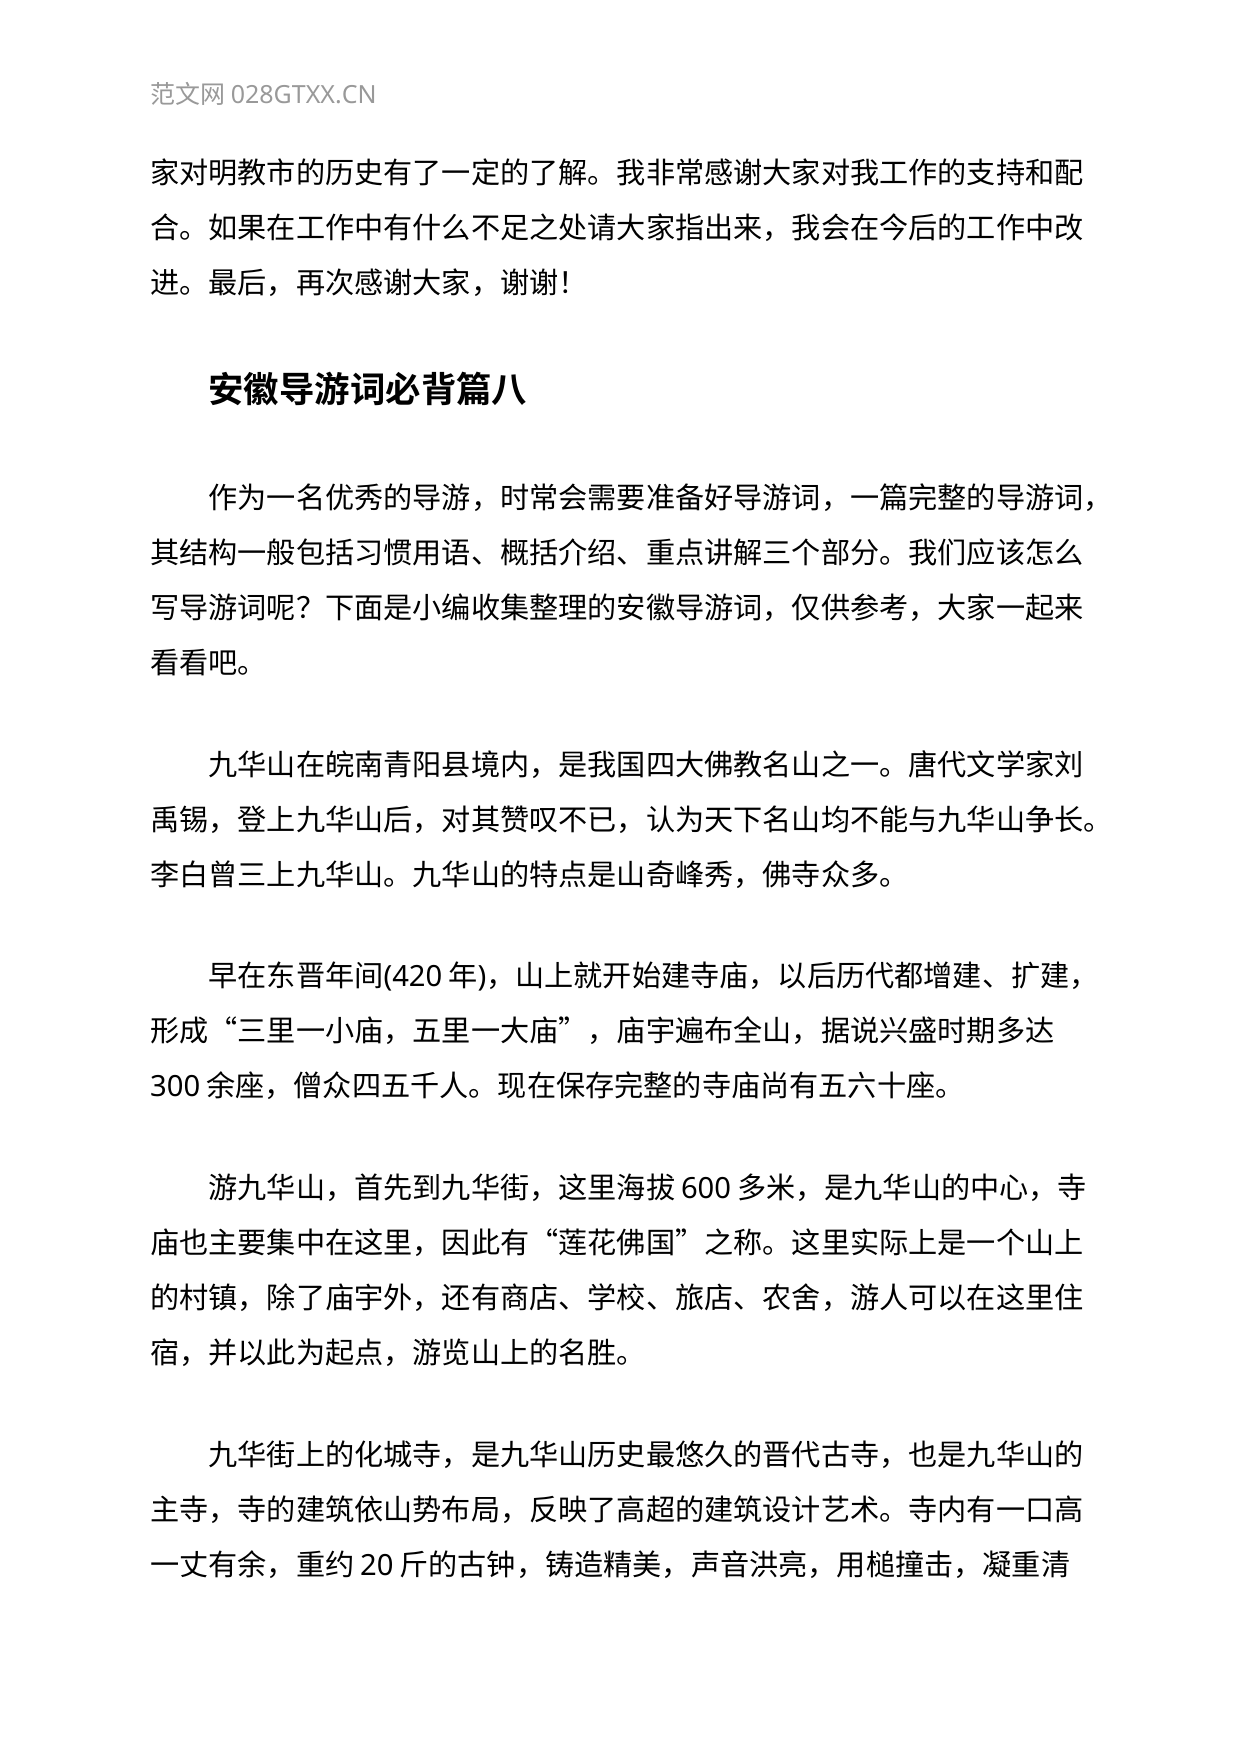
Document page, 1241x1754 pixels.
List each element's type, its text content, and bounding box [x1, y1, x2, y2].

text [150, 1431, 1090, 1584]
text 作为一名优秀的导游，时常会需要准备好导游词，一篇完整的导游词，其结构一般包括习惯用语、概括介绍、重点讲解三个部分。我们应该怎么写导游词呢？下面是小编收集整理的安徽导游词，仅供参考，大家一起来看看吧。 [150, 475, 1090, 682]
text 九华山在皖南青阳县境内，是我国四大佛教名山之一。唐代文学家刘禹锡，登上九华山后，对其赞叹不已，认为天下名山均不能与九华山争长。李白曾三上九华山。九华山的特点是山奇峰秀，佛寺众多。 [150, 741, 1090, 893]
text 安徽导游词必背篇八 [150, 362, 1090, 413]
text 游九华山，首先到九华街，这里海拔600多米，是九华山的中心，寺庙也主要集中在这里，因此有“莲花佛国”之称。这里实际上是一个山上的村镇，除了庙宇外，还有商店、学校、旅店、农舍，游人可以在这里住宿，并以此为起点，游览山上的名胜。 [150, 1165, 1090, 1372]
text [150, 150, 1090, 302]
text 早在东晋年间(420年)，山上就开始建寺庙，以后历代都增建、扩建，形成“三里一小庙，五里一大庙”，庙宇遍布全山，据说兴盛时期多达300余座，僧众四五千人。现在保存完整的寺庙尚有五六十座。 [150, 953, 1090, 1105]
